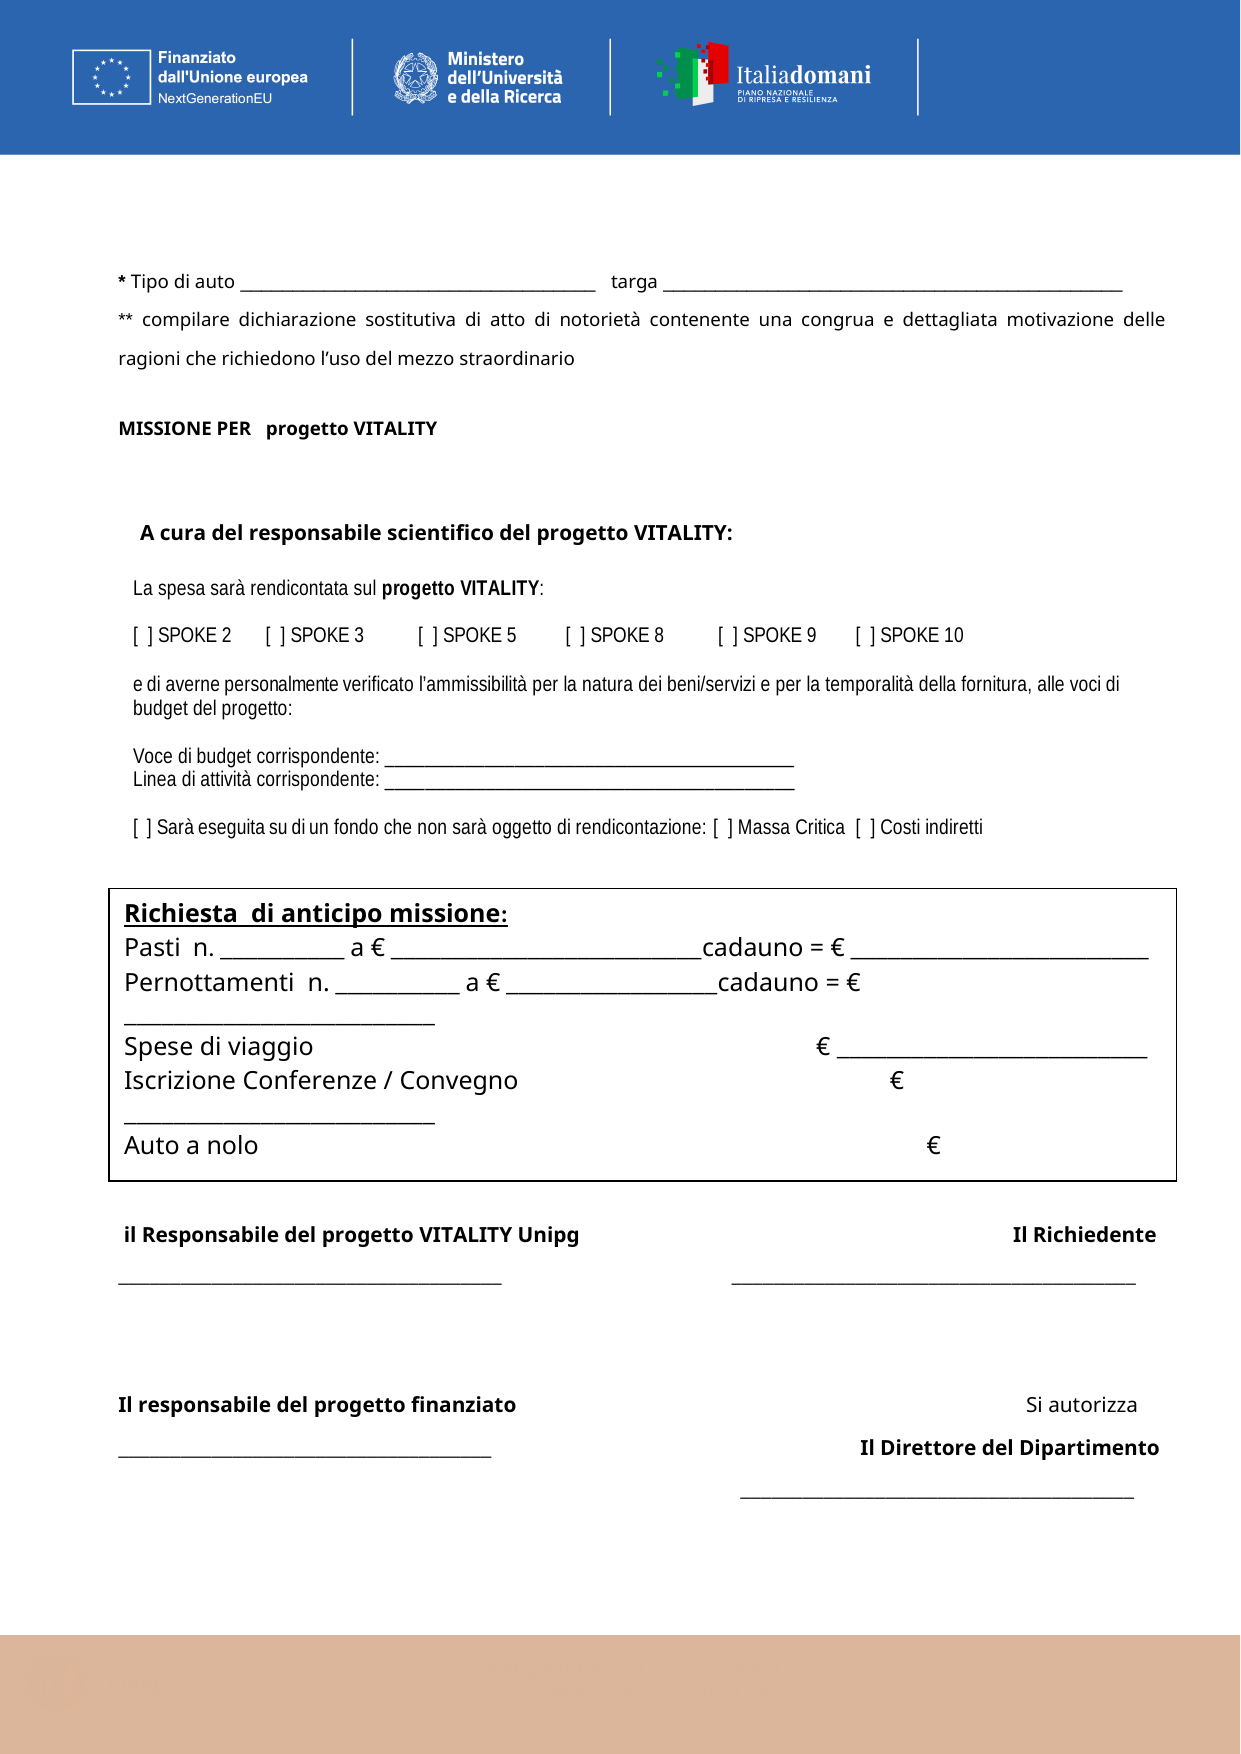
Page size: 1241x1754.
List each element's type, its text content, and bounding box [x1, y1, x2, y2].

picture [0, 0, 1241, 197]
text ____________________________________ Il Direttore del Dipartimento [118, 1433, 1167, 1462]
text MISSIONE PER progetto VITALITY [118, 416, 1167, 441]
text * Tipo di auto __________________________________ targa ____________________________________________ [118, 268, 1167, 294]
picture [0, 1635, 1241, 1754]
text ______________________________________ [118, 1476, 1167, 1501]
text ** compilare dichiarazione sostitutiva di atto di notorietà contenente una congrua e dettagliata motivazione delle ragioni che richiedono l’uso del mezzo straordinario [118, 307, 1167, 371]
text A cura del responsabile scientifico del progetto VITALITY: [118, 518, 1167, 547]
text Il responsabile del progetto finanziato Si autorizza [118, 1391, 1167, 1419]
text il Responsabile del progetto VITALITY Unipg Il Richiedente [118, 1220, 1167, 1248]
text _____________________________________ _______________________________________ [118, 1263, 1167, 1288]
